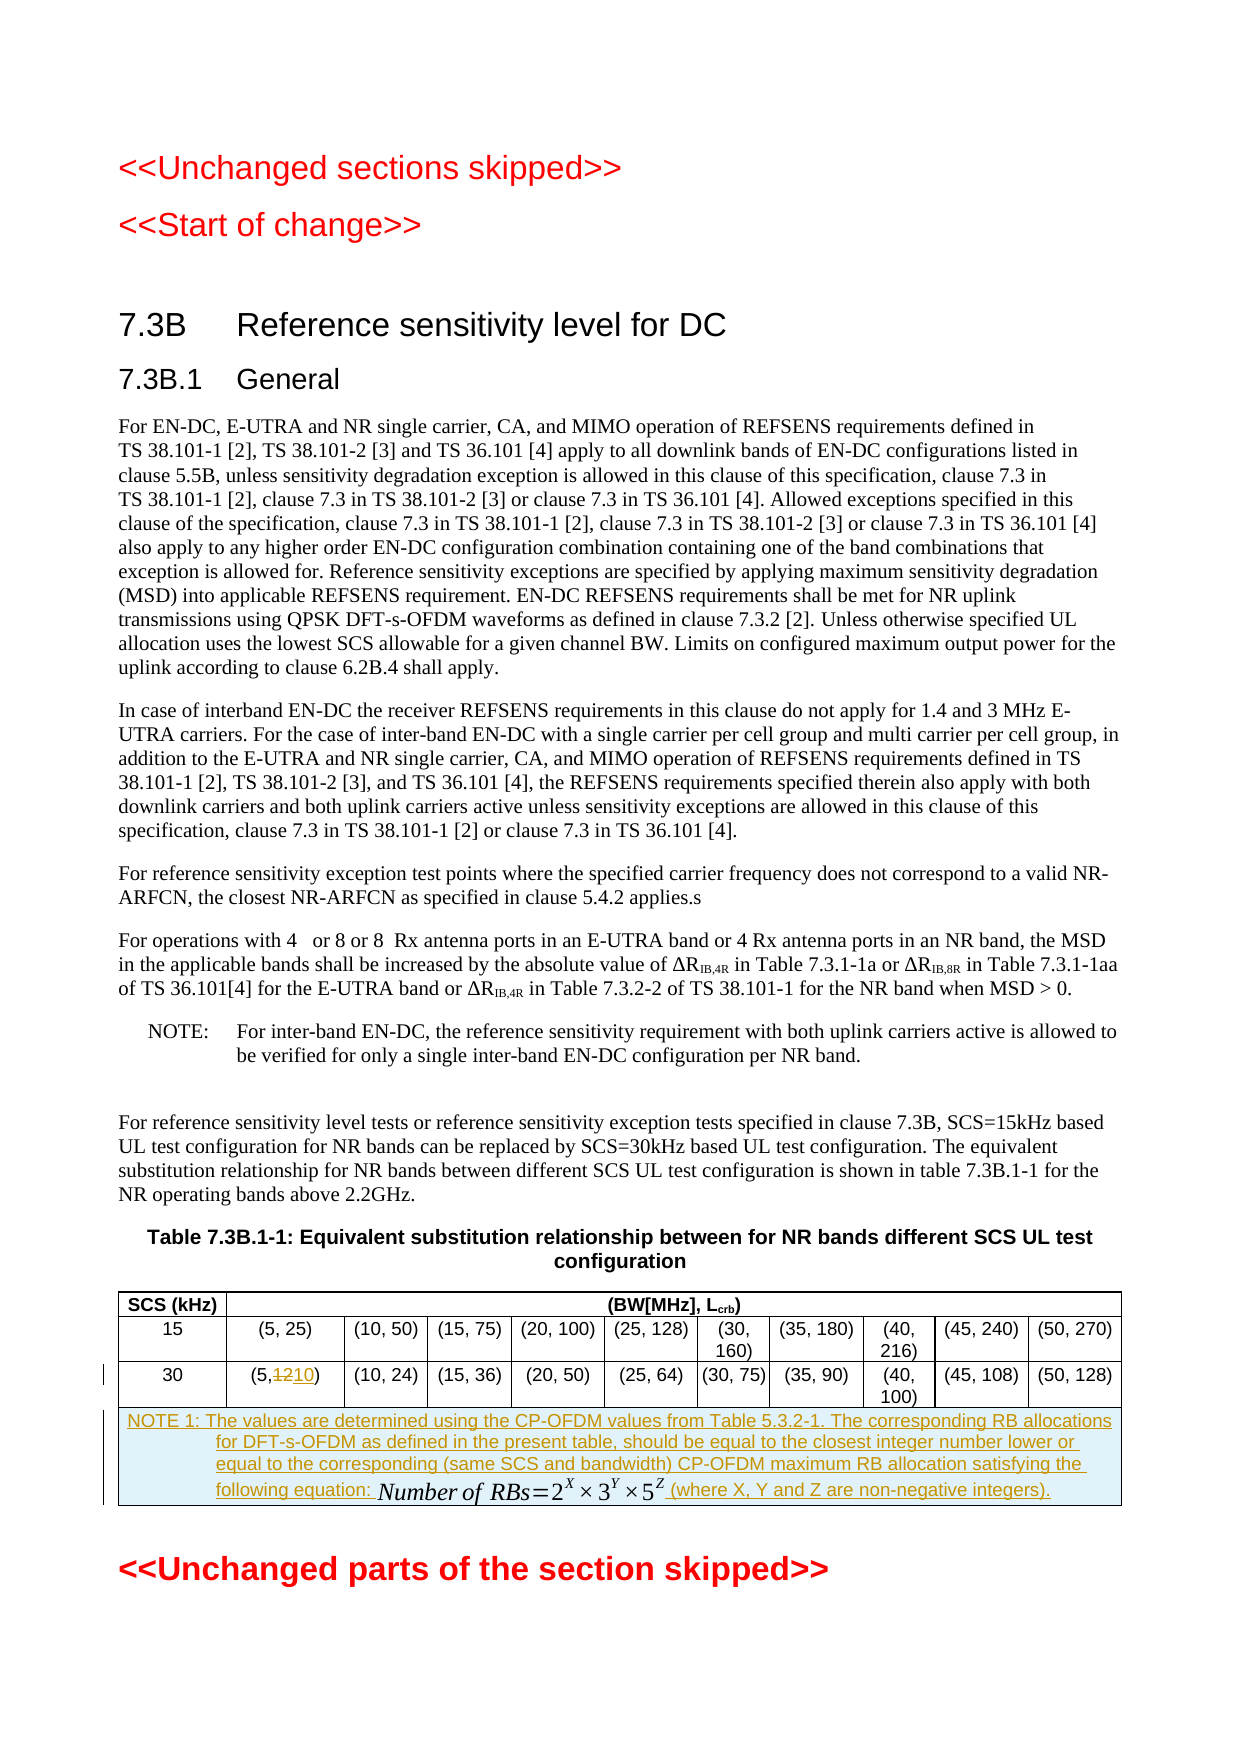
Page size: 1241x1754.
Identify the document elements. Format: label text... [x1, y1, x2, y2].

table_cell (25, 128) [605, 1317, 697, 1361]
table_cell (15, 36) [428, 1362, 511, 1407]
table_cell (10, 24) [345, 1362, 427, 1407]
table_cell (15, 75) [428, 1317, 511, 1361]
text For reference sensitivity exception test points where the specified carrier frequency does not correspond to a valid NR-ARFCN, the closest NR-ARFCN as specified in clause 5.4.2 applies.s [118, 861, 1122, 909]
table_cell (50, 270) [1029, 1317, 1121, 1361]
table_cell (40, 216) [864, 1317, 934, 1361]
table_cell (35, 180) [770, 1317, 863, 1361]
text <<Unchanged parts of the section skipped>> [118, 1549, 1122, 1588]
table_cell (30, 75) [698, 1362, 769, 1407]
table_cell (45, 240) [936, 1317, 1028, 1361]
text Table 7.3B.1-1: Equivalent substitution relationship between for NR bands different SCS UL test configuration [118, 1225, 1122, 1273]
table_header SCS (kHz) [119, 1293, 226, 1316]
table_cell (5, 25) [227, 1317, 344, 1361]
table_cell (5,) [227, 1362, 344, 1407]
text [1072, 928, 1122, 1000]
text NOTE: For inter-band EN-DC, the reference sensitivity requirement with both uplink carriers active is allowed to be verified for only a single inter-band EN-DC configuration per NR band. [148, 1019, 1122, 1067]
text In case of interband EN-DC the receiver REFSENS requirements in this clause do not apply for 1.4 and 3 MHz E-UTRA carriers. For the case of inter-band EN-DC with a single carrier per cell group and multi carrier per cell group, in addition to the E-UTRA and NR single carrier, CA, and MIMO operation of REFSENS requirements defined in TS 38.101-1 [2], TS 38.101-2 [3], and TS 36.101 [4], the REFSENS requirements specified therein also apply with both downlink carriers and both uplink carriers active unless sensitivity exceptions are allowed in this clause of this specification, clause 7.3 in TS 38.101-1 [2] or clause 7.3 in TS 36.101 [4]. [118, 698, 1122, 842]
table_header (BW[MHz], Lcrb) [227, 1293, 1121, 1316]
table_cell 15 [119, 1317, 226, 1361]
text For reference sensitivity level tests or reference sensitivity exception tests specified in clause 7.3B, SCS=15kHz based UL test configuration for NR bands can be replaced by SCS=30kHz based UL test configuration. The equivalent substitution relationship for NR bands between different SCS UL test configuration is shown in table 7.3B.1-1 for the NR operating bands above 2.2GHz. [118, 1110, 1122, 1206]
table_cell (35, 90) [770, 1362, 863, 1407]
table_cell (25, 64) [605, 1362, 697, 1407]
table_cell (40, 100) [864, 1362, 934, 1407]
subtitle 7.3B.1 General [118, 362, 1122, 396]
subtitle 7.3B Reference sensitivity level for DC [118, 305, 1122, 343]
text For EN-DC, E-UTRA and NR single carrier, CA, and MIMO operation of REFSENS requirements defined in TS 38.101-1 [2], TS 38.101-2 [3] and TS 36.101 [4] apply to all downlink bands of EN-DC configurations listed in clause 5.5B, unless sensitivity degradation exception is allowed in this clause of this specification, clause 7.3 in TS 38.101-1 [2], clause 7.3 in TS 38.101-2 [3] or clause 7.3 in TS 36.101 [4]. Allowed exceptions specified in this clause of the specification, clause 7.3 in TS 38.101-1 [2], clause 7.3 in TS 38.101-2 [3] or clause 7.3 in TS 36.101 [4] also apply to any higher order EN-DC configuration combination containing one of the band combinations that exception is allowed for. Reference sensitivity exceptions are specified by applying maximum sensitivity degradation (MSD) into applicable REFSENS requirement. EN-DC REFSENS requirements shall be met for NR uplink transmissions using QPSK DFT-s-OFDM waveforms as defined in clause 7.3.2 [2]. Unless otherwise specified UL allocation uses the lowest SCS allowable for a given channel BW. Limits on configured maximum output power for the uplink according to clause 6.2B.4 shall apply. [118, 414, 1122, 679]
table_cell (20, 50) [512, 1362, 604, 1407]
table_cell 30 [119, 1362, 226, 1407]
table_cell (10, 50) [345, 1317, 427, 1361]
text <<Unchanged sections skipped>> [118, 148, 1122, 186]
table_cell (30, 160) [698, 1317, 769, 1361]
table_cell (45, 108) [936, 1362, 1028, 1407]
table_cell (50, 128) [1029, 1362, 1121, 1407]
table_cell (20, 100) [512, 1317, 604, 1361]
text <<Start of change>> [118, 205, 1122, 243]
